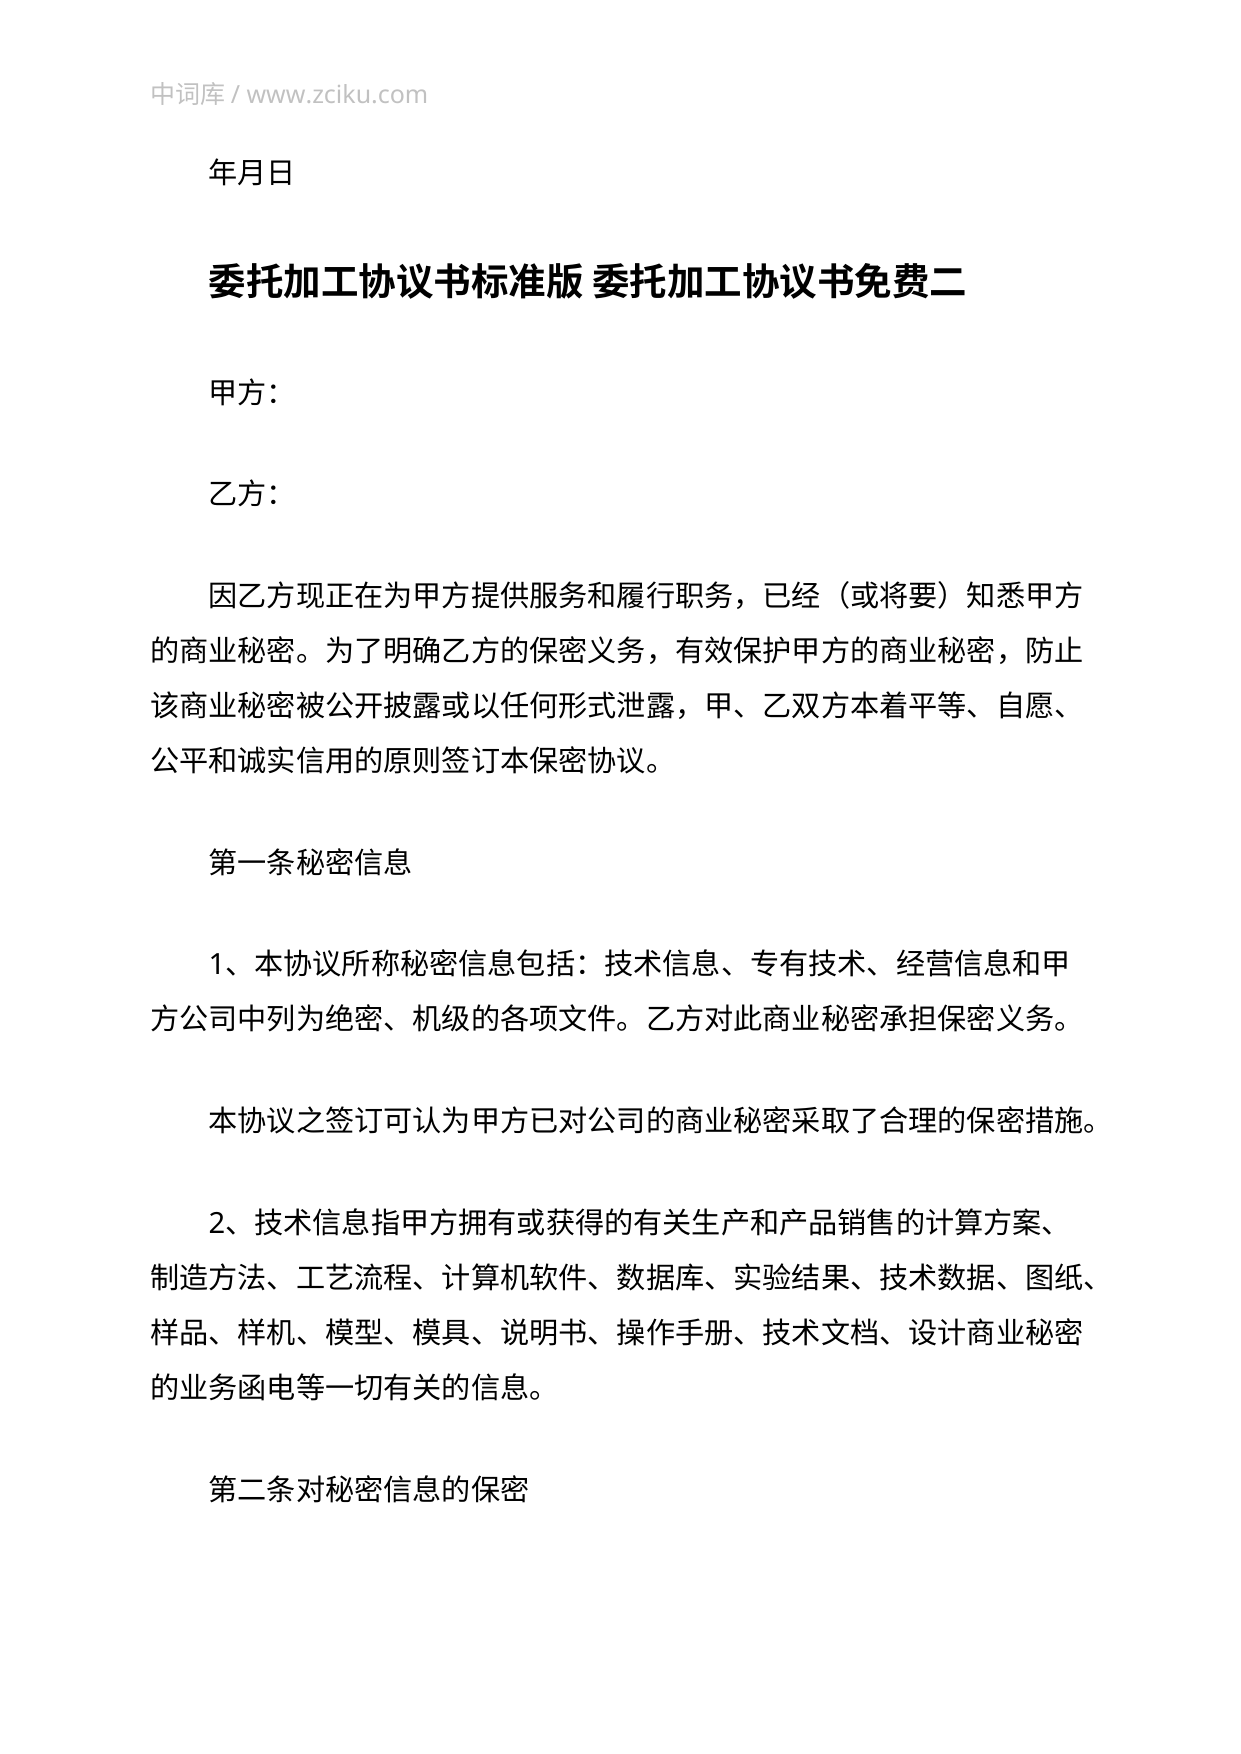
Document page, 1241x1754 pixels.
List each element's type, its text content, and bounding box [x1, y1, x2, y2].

text 乙方： [150, 471, 1090, 513]
text 因乙方现正在为甲方提供服务和履行职务，已经（或将要）知悉甲方的商业秘密。为了明确乙方的保密义务，有效保护甲方的商业秘密，防止该商业秘密被公开披露或以任何形式泄露，甲、乙双方本着平等、自愿、公平和诚实信用的原则签订本保密协议。 [150, 573, 1090, 780]
text 甲方： [150, 369, 1090, 411]
text 委托加工协议书标准版 委托加工协议书免费二 [150, 252, 1090, 306]
text 1、本协议所称秘密信息包括：技术信息、专有技术、经营信息和甲方公司中列为绝密、机级的各项文件。乙方对此商业秘密承担保密义务。 [150, 941, 1090, 1038]
text 2、技术信息指甲方拥有或获得的有关生产和产品销售的计算方案、制造方法、工艺流程、计算机软件、数据库、实验结果、技术数据、图纸、样品、样机、模型、模具、说明书、操作手册、技术文档、设计商业秘密的业务函电等一切有关的信息。 [150, 1199, 1090, 1407]
text 第一条秘密信息 [150, 839, 1090, 881]
text 第二条对秘密信息的保密 [150, 1466, 1090, 1508]
text 年月日 [150, 150, 1090, 192]
text 本协议之签订可认为甲方已对公司的商业秘密采取了合理的保密措施。 [150, 1098, 1090, 1140]
